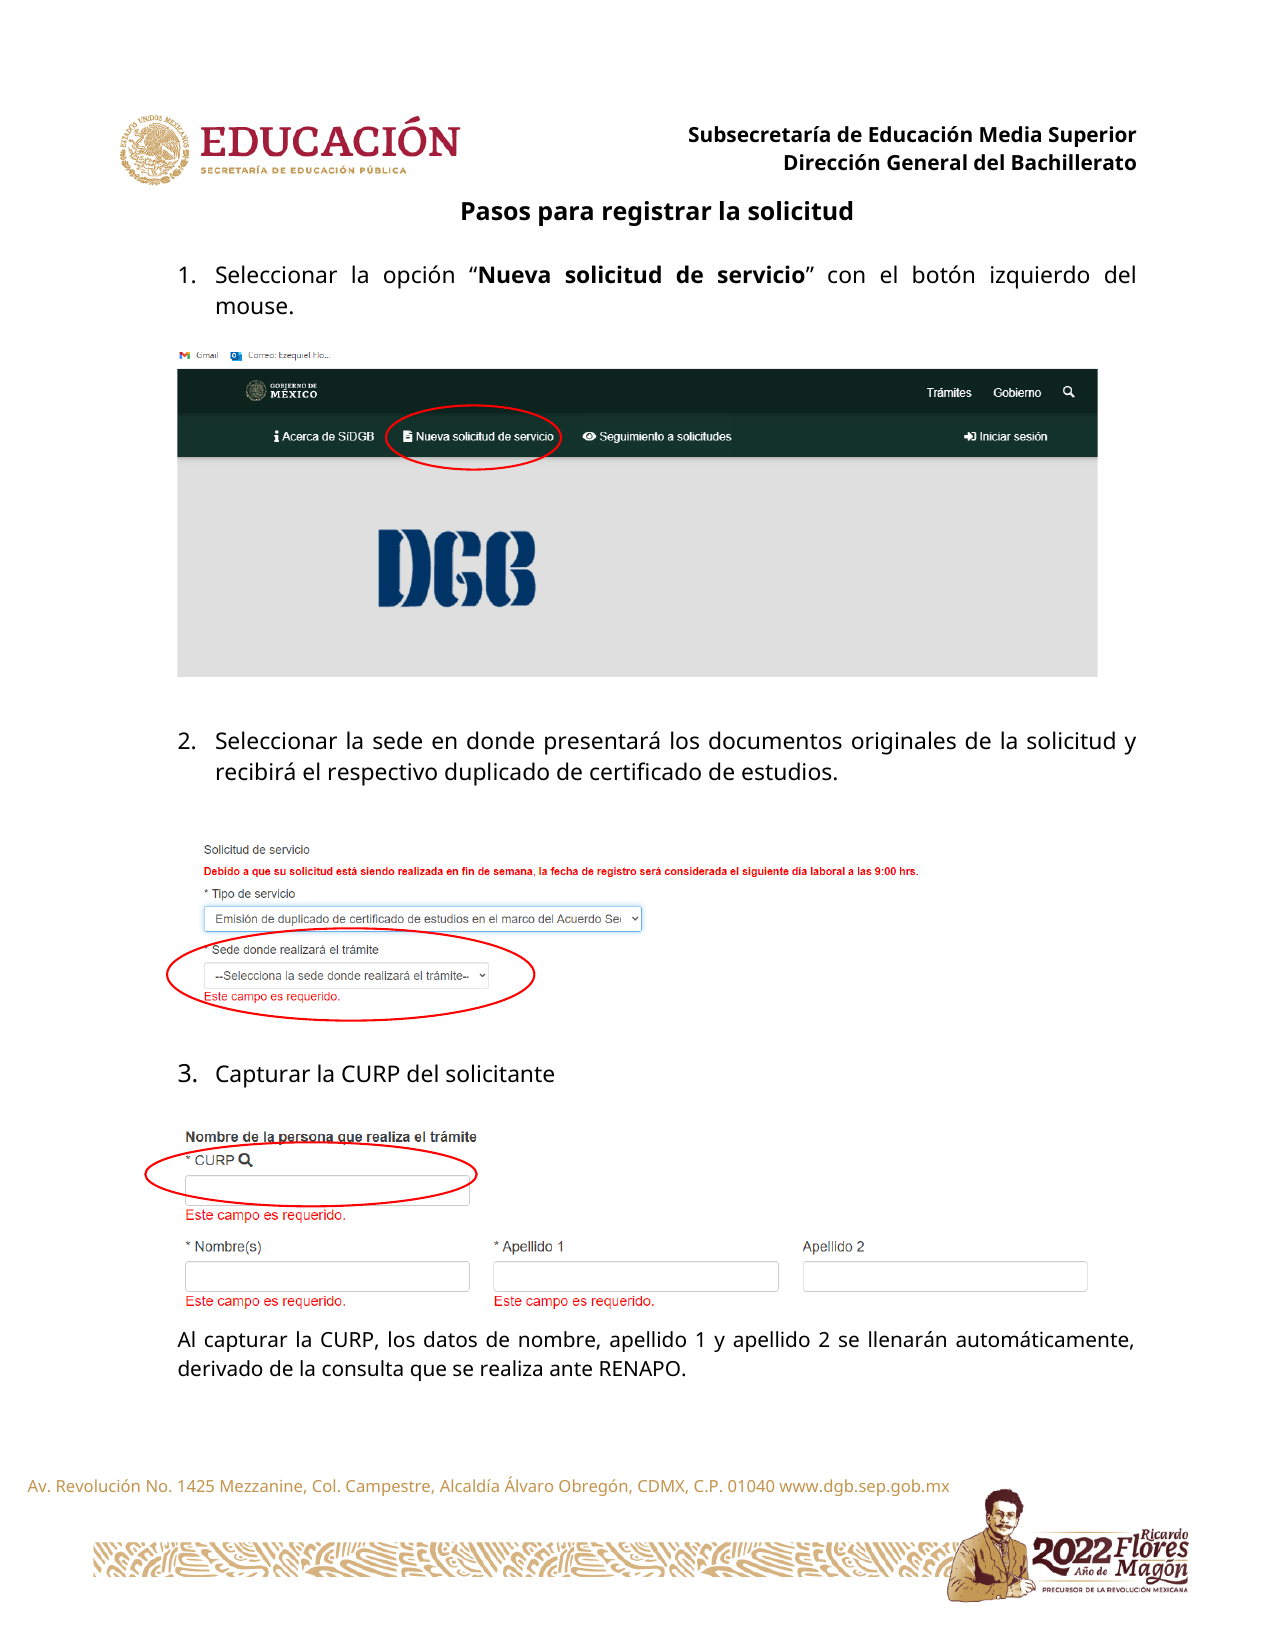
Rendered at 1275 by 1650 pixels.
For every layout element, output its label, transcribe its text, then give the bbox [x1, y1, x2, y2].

list Seleccionar la opción “Nueva solicitud de servicio” con el botón izquierdo del mouse. [177, 259, 1137, 321]
subtitle Pasos para registrar la solicitud [177, 194, 1137, 228]
text Al capturar la CURP, los datos de nombre, apellido 1 y apellido 2 se llenarán automáticamente, derivado de la consulta que se realiza ante RENAPO. [177, 1326, 1137, 1382]
list Capturar la CURP del solicitante [177, 1056, 1137, 1090]
picture [1, 0, 1273, 1650]
list Seleccionar la sede en donde presentará los documentos originales de la solicitud y recibirá el respectivo duplicado de certificado de estudios. [177, 725, 1137, 787]
